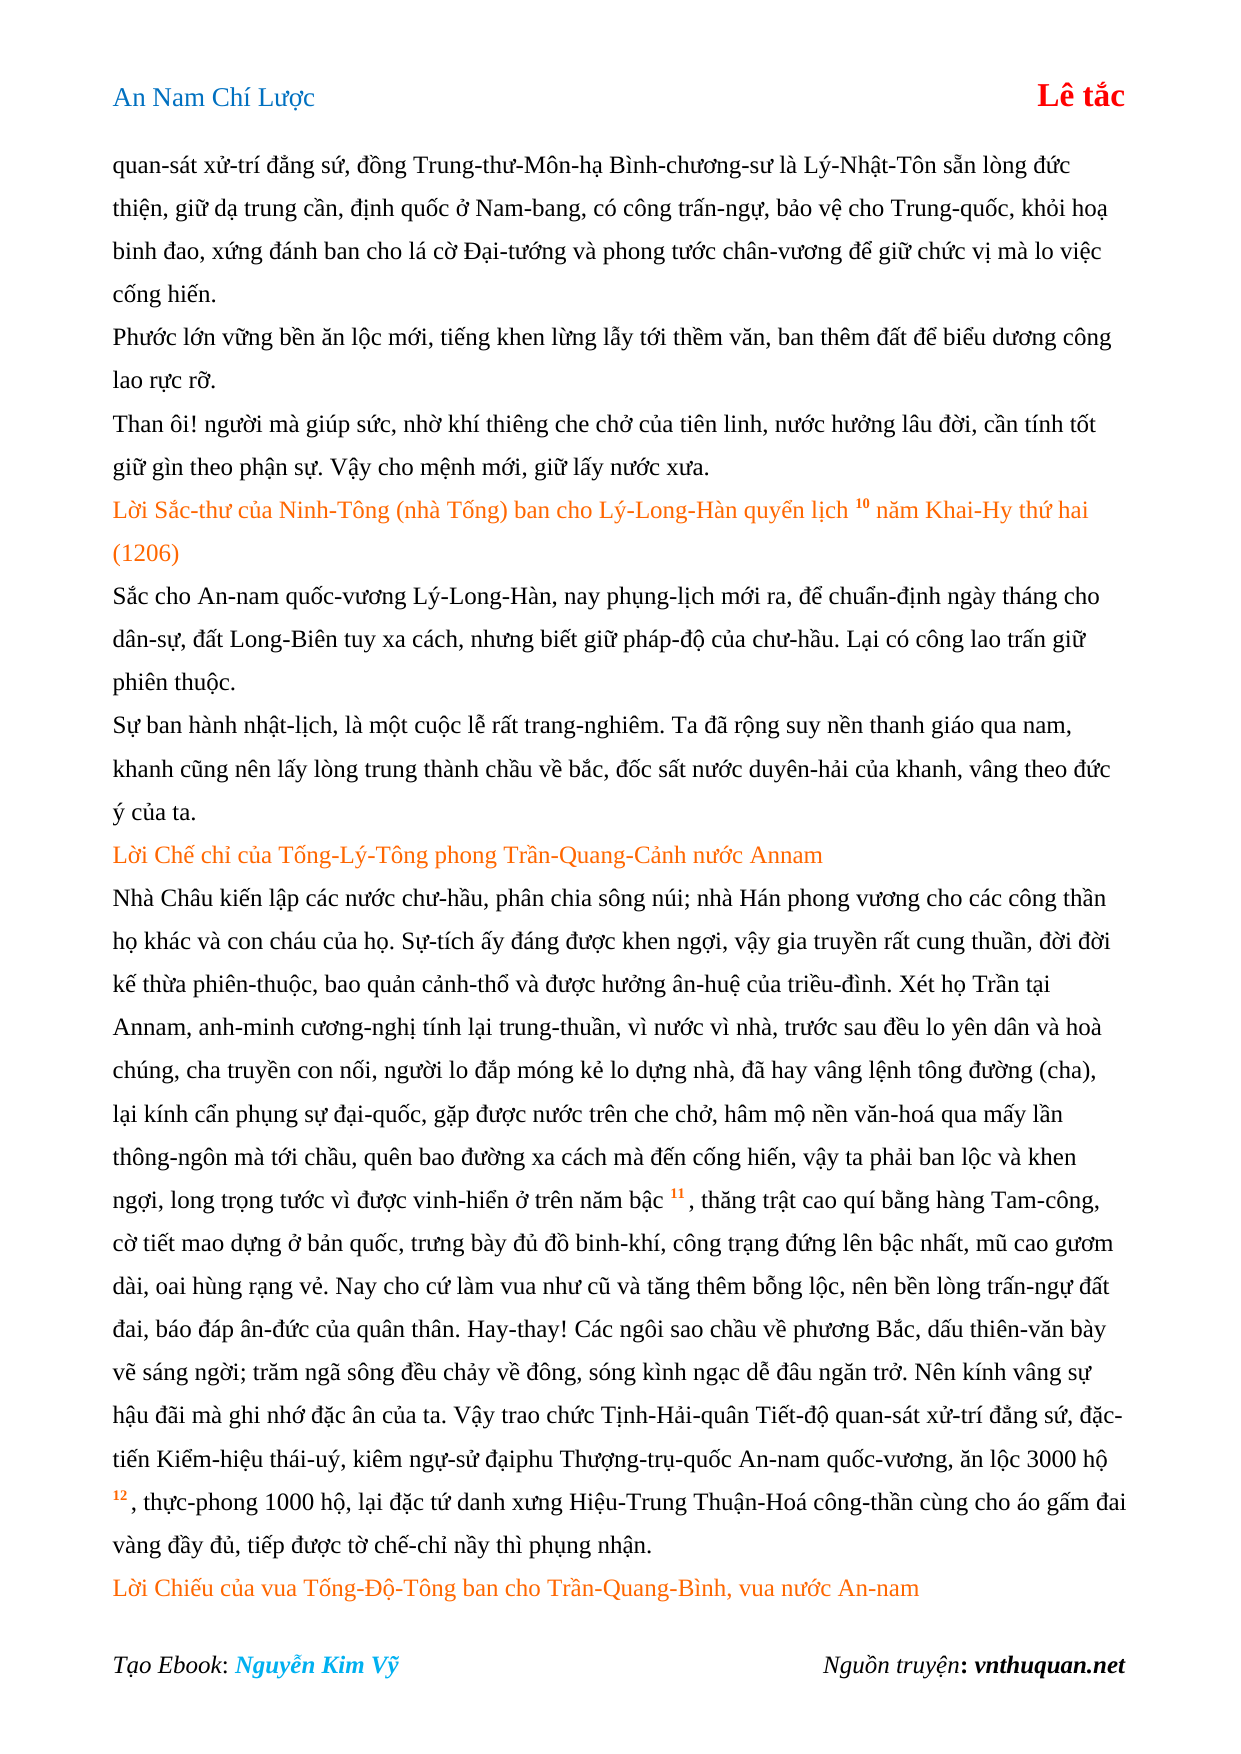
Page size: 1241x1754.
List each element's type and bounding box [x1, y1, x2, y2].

text [112, 150, 1128, 1602]
